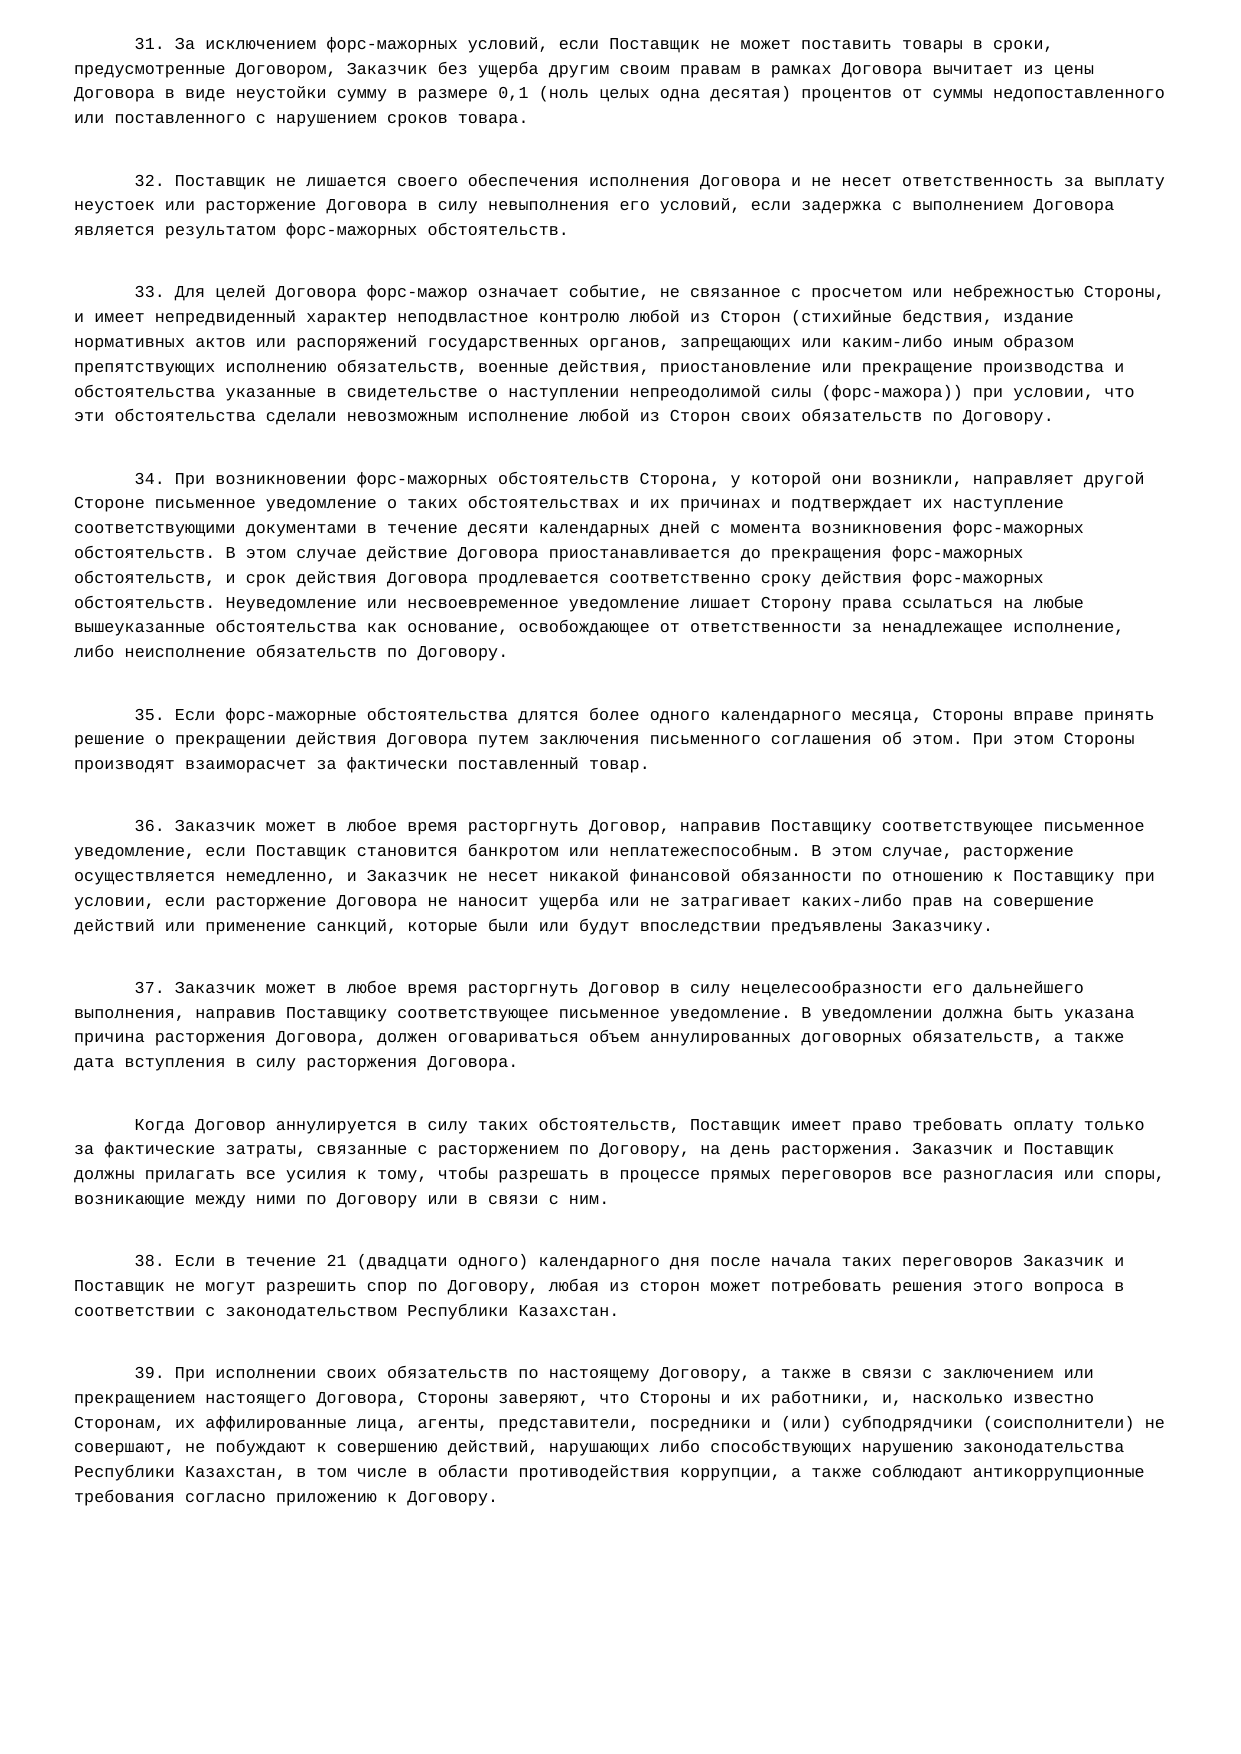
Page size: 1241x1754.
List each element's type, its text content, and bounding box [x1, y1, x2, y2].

text 33. Для целей Договора форс-мажор означает событие, не связанное с просчетом или небрежностью Стороны, и имеет непредвиденный характер неподвластное контролю любой из Сторон (стихийные бедствия, издание нормативных актов или распоряжений государственных органов, запрещающих или каким-либо иным образом препятствующих исполнению обязательств, военные действия, приостановление или прекращение производства и обстоятельства указанные в свидетельстве о наступлении непреодолимой силы (форс-мажора)) при условии, что эти обстоятельства сделали невозможным исполнение любой из Сторон своих обязательств по Договору. [74, 278, 1167, 427]
text 38. Если в течение 21 (двадцати одного) календарного дня после начала таких переговоров Заказчик и Поставщик не могут разрешить спор по Договору, любая из сторон может потребовать решения этого вопроса в соответствии с законодательством Республики Казахстан. [74, 1247, 1167, 1321]
text 35. Если форс-мажорные обстоятельства длятся более одного календарного месяца, Стороны вправе принять решение о прекращении действия Договора путем заключения письменного соглашения об этом. При этом Стороны производят взаиморасчет за фактически поставленный товар. [74, 700, 1167, 774]
text 37. Заказчик может в любое время расторгнуть Договор в силу нецелесообразности его дальнейшего выполнения, направив Поставщику соответствующее письменное уведомление. В уведомлении должна быть указана причина расторжения Договора, должен оговариваться объем аннулированных договорных обязательств, а также дата вступления в силу расторжения Договора. [74, 973, 1167, 1073]
text 32. Поставщик не лишается своего обеспечения исполнения Договора и не несет ответственность за выплату неустоек или расторжение Договора в силу невыполнения его условий, если задержка с выполнением Договора является результатом форс-мажорных обстоятельств. [74, 166, 1167, 241]
text 31. За исключением форс-мажорных условий, если Поставщик не может поставить товары в сроки, предусмотренные Договором, Заказчик без ущерба другим своим правам в рамках Договора вычитает из цены Договора в виде неустойки сумму в размере 0,1 (ноль целых одна десятая) процентов от суммы недопоставленного или поставленного с нарушением сроков товара. [74, 29, 1167, 129]
text 39. При исполнении своих обязательств по настоящему Договору, а также в связи с заключением или прекращением настоящего Договора, Стороны заверяют, что Стороны и их работники, и, насколько известно Сторонам, их аффилированные лица, агенты, представители, посредники и (или) субподрядчики (соисполнители) не совершают, не побуждают к совершению действий, нарушающих либо способствующих нарушению законодательства Республики Казахстан, в том числе в области противодействия коррупции, а также соблюдают антикоррупционные требования согласно приложению к Договору. [74, 1359, 1167, 1507]
text 34. При возникновении форс-мажорных обстоятельств Сторона, у которой они возникли, направляет другой Стороне письменное уведомление о таких обстоятельствах и их причинах и подтверждает их наступление соответствующими документами в течение десяти календарных дней с момента возникновения форс-мажорных обстоятельств. В этом случае действие Договора приостанавливается до прекращения форс-мажорных обстоятельств, и срок действия Договора продлевается соответственно сроку действия форс-мажорных обстоятельств. Неуведомление или несвоевременное уведомление лишает Сторону права ссылаться на любые вышеуказанные обстоятельства как основание, освобождающее от ответственности за ненадлежащее исполнение, либо неисполнение обязательств по Договору. [74, 464, 1167, 663]
text Когда Договор аннулируется в силу таких обстоятельств, Поставщик имеет право требовать оплату только за фактические затраты, связанные с расторжением по Договору, на день расторжения. Заказчик и Поставщик должны прилагать все усилия к тому, чтобы разрешать в процессе прямых переговоров все разногласия или споры, возникающие между ними по Договору или в связи с ним. [74, 1110, 1167, 1209]
text 36. Заказчик может в любое время расторгнуть Договор, направив Поставщику соответствующее письменное уведомление, если Поставщик становится банкротом или неплатежеспособным. В этом случае, расторжение осуществляется немедленно, и Заказчик не несет никакой финансовой обязанности по отношению к Поставщику при условии, если расторжение Договора не наносит ущерба или не затрагивает каких-либо прав на совершение действий или применение санкций, которые были или будут впоследствии предъявлены Заказчику. [74, 812, 1167, 936]
